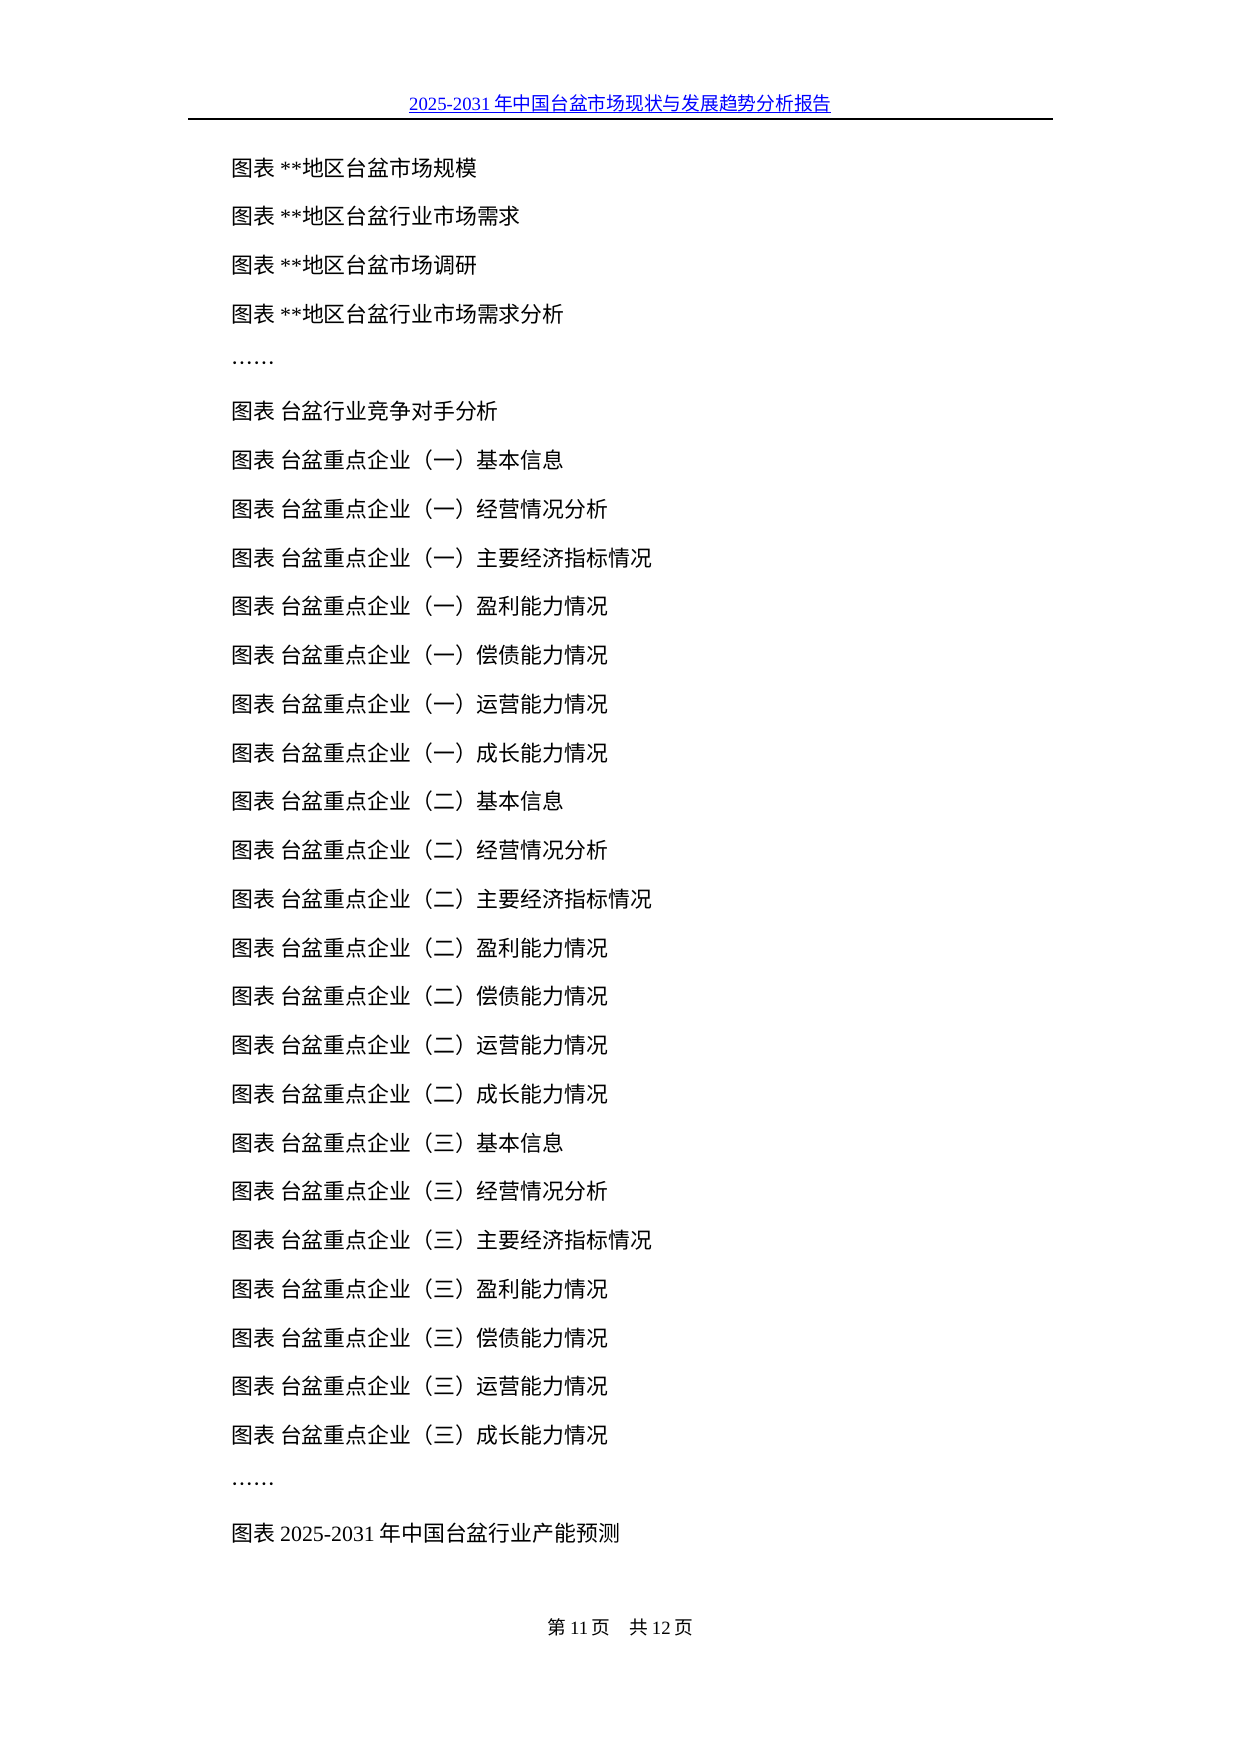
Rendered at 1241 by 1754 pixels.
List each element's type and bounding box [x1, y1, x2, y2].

text [187, 150, 1053, 1548]
